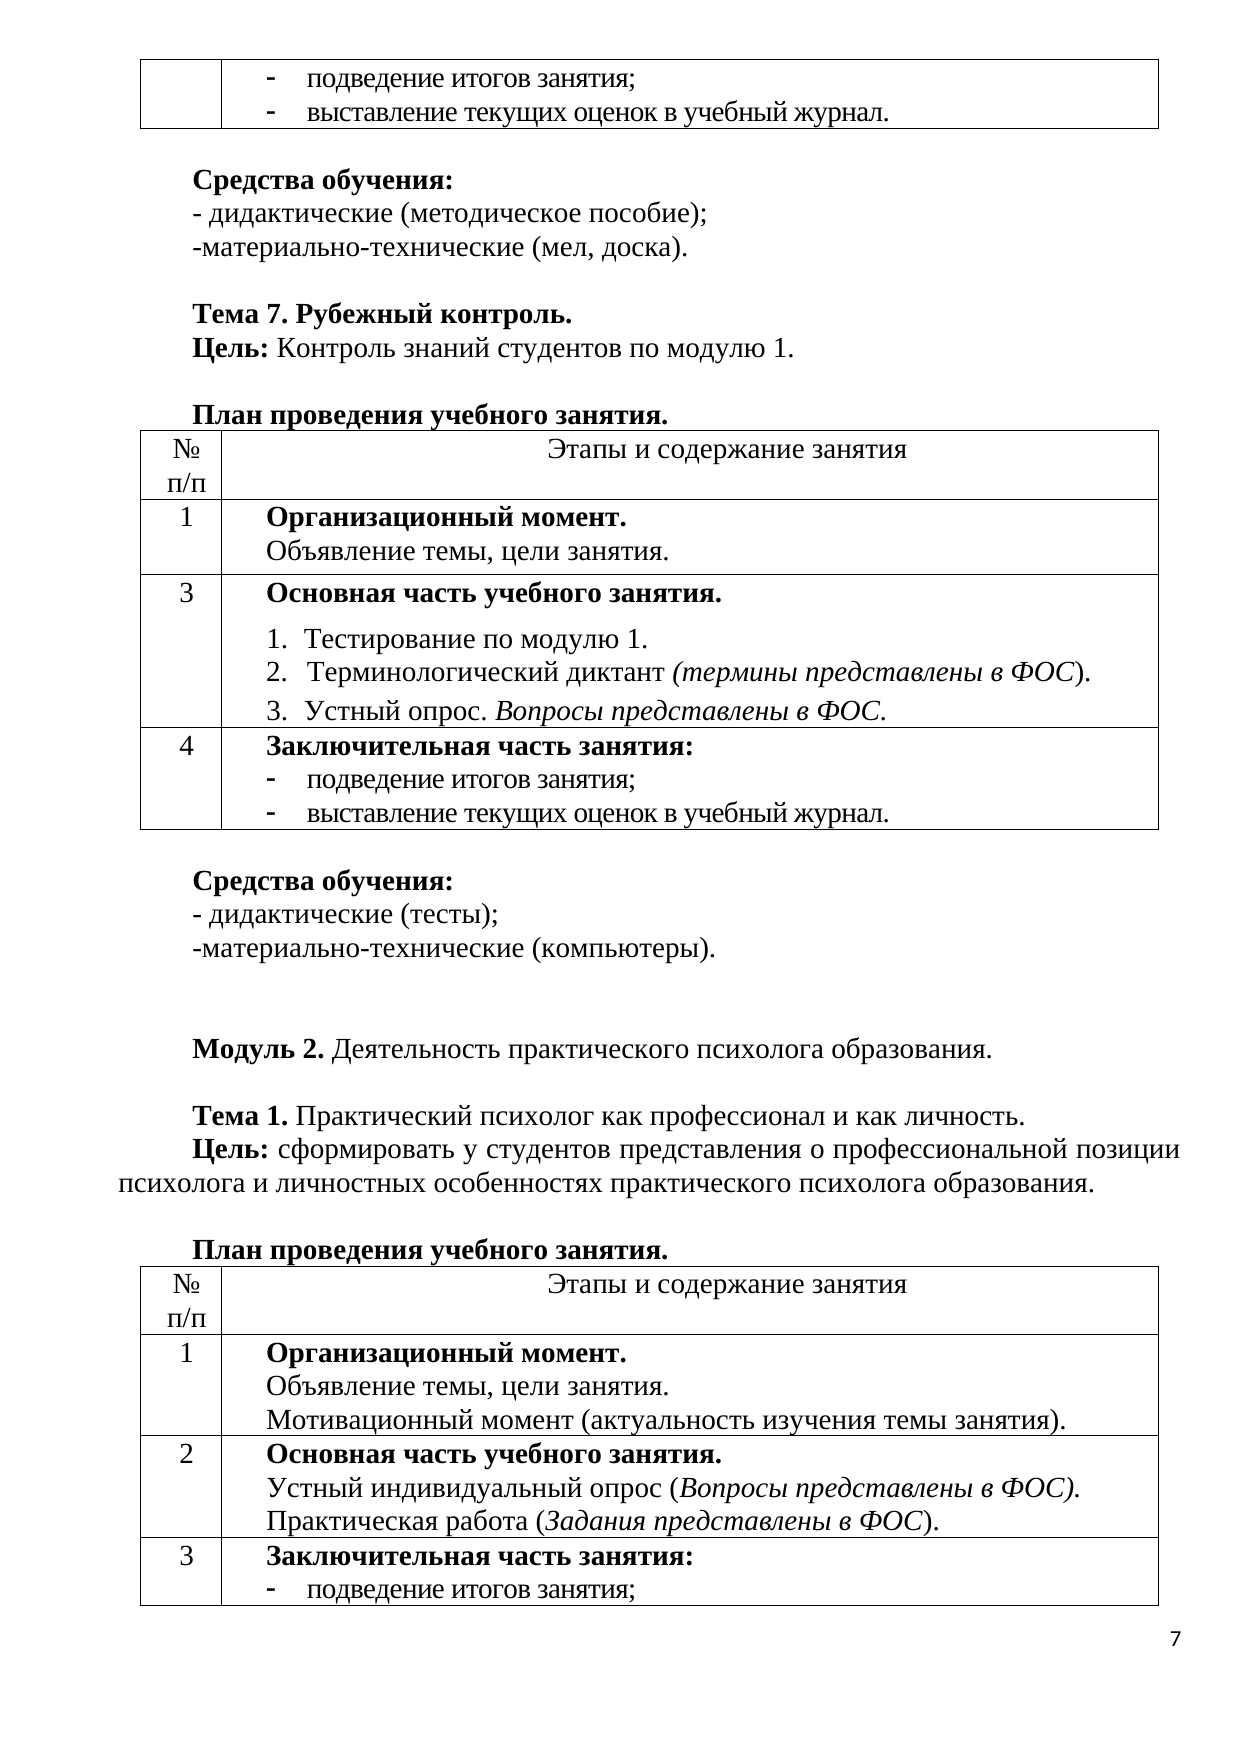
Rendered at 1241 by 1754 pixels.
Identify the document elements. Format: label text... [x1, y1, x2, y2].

text - дидактические (методическое пособие); [118, 196, 1181, 229]
table_cell Организационный момент. Объявление темы, цели занятия. [222, 500, 1158, 574]
subtitle Модуль 2. Деятельность практического психолога образования. [118, 1031, 1181, 1064]
text План проведения учебного занятия. [118, 1232, 1181, 1266]
table_cell 2 [141, 1436, 221, 1537]
table_cell Организационный момент. Объявление темы, цели занятия. Мотивационный момент (актуальность изучения темы занятия). [222, 1335, 1158, 1435]
table_cell Заключительная часть занятия: подведение итогов занятия; выставление текущих оценок в учебный журнал. [222, 728, 1158, 828]
table_cell 3 [141, 575, 221, 727]
table_header Этапы и содержание занятия [222, 431, 1158, 498]
text -материально-технические (компьютеры). [118, 930, 1181, 964]
text Тема 1. Практический психолог как профессионал и как личность. [118, 1098, 1181, 1131]
text Тема 7. Рубежный контроль. [118, 296, 1181, 330]
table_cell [222, 1538, 1158, 1605]
text Цель: Контроль знаний студентов по модулю 1. [118, 330, 1181, 363]
text -материально-технические (мел, доска). [118, 229, 1181, 263]
text Средства обучения: [118, 162, 1181, 196]
table_cell 1 [141, 1335, 221, 1435]
text Средства обучения: [118, 863, 1181, 897]
table_header № п/п [141, 1267, 221, 1334]
table_cell 1 [141, 500, 221, 574]
table_header Этапы и содержание занятия [222, 1267, 1158, 1334]
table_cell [222, 60, 1158, 127]
table_cell 3 [141, 60, 221, 127]
text План проведения учебного занятия. [118, 397, 1181, 430]
table_cell 3 [141, 1538, 221, 1605]
table_cell Основная часть учебного занятия. Устный индивидуальный опрос (Вопросы представлены в ФОС). Практическая работа (Задания представлены в ФОС). [222, 1436, 1158, 1537]
text Цель: сформировать у студентов представления о профессиональной позиции психолога и личностных особенностях практического психолога образования. [118, 1131, 1181, 1198]
text - дидактические (тесты); [118, 897, 1181, 930]
table_header № п/п [141, 431, 221, 498]
table_cell Основная часть учебного занятия. Тестирование по модулю 1. Терминологический диктант (термины представлены в ФОС). Устный опрос. Вопросы представлены в ФОС. [222, 575, 1158, 727]
table_cell 4 [141, 728, 221, 828]
